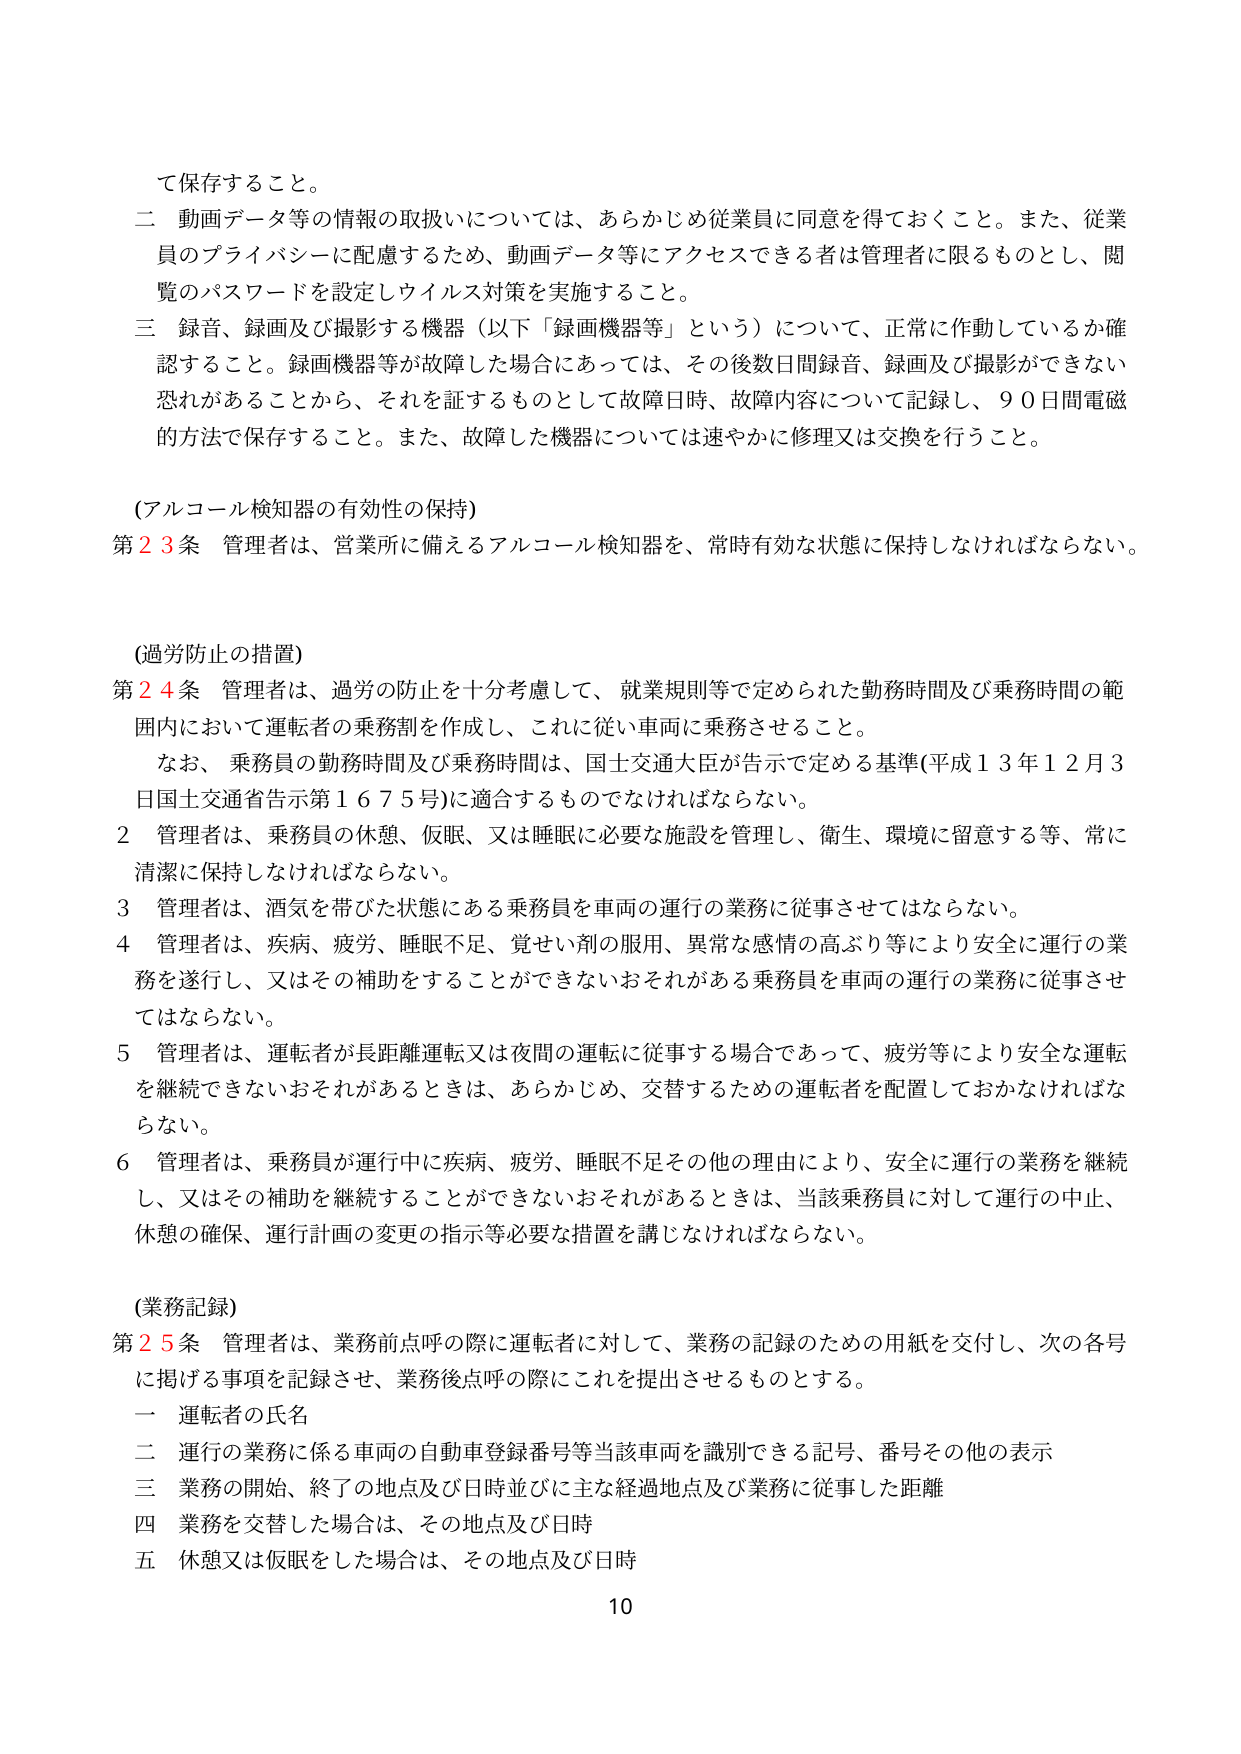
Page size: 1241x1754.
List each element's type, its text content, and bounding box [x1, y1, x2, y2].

text 一 運転者の氏名 [112, 1396, 1128, 1432]
text 四 業務を交替した場合は、その地点及び日時 [112, 1505, 1128, 1541]
list ４ 管理者は、疾病、疲労、睡眠不足、覚せい剤の服用、異常な感情の高ぶり等により安全に運行の業務を遂行し、又はその補助をすることができないおそれがある乗務員を車両の運行の業務に従事させてはならない。 [112, 925, 1128, 1034]
list ５ 管理者は、運転者が長距離運転又は夜間の運転に従事する場合であって、疲労等により安全な運転を継続できないおそれがあるときは、あらかじめ、交替するための運転者を配置しておかなければならない。 [112, 1034, 1128, 1142]
text 二 運行の業務に係る車両の自動車登録番号等当該車両を識別できる記号、番号その他の表示 [134, 1432, 1128, 1469]
text 第２５条 管理者は、業務前点呼の際に運転者に対して、業務の記録のための用紙を交付し、次の各号に掲げる事項を記録させ、業務後点呼の際にこれを提出させるものとする。 [112, 1324, 1128, 1396]
list なお、 乗務員の勤務時間及び乗務時間は、国士交通大臣が告示で定める基準(平成１３年１２月３日国土交通省告示第１６７５号)に適合するものでなければならない。 [134, 744, 1128, 816]
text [134, 164, 1128, 200]
text 三 業務の開始、終了の地点及び日時並びに主な経過地点及び業務に従事した距離 [134, 1469, 1128, 1505]
text ６ 管理者は、乗務員が運行中に疾病、疲労、睡眠不足その他の理由により、安全に運行の業務を継続し、又はその補助を継続することができないおそれがあるときは、当該乗務員に対して運行の中止、休憩の確保、運行計画の変更の指示等必要な措置を講じなければならない。 [112, 1142, 1128, 1251]
text 三 録音、録画及び撮影する機器（以下「録画機器等」という）について、正常に作動しているか確認すること。録画機器等が故障した場合にあっては、その後数日間録音、録画及び撮影ができない恐れがあることから、それを証するものとして故障日時、故障内容について記録し、９０日間電磁的方法で保存すること。また、故障した機器については速やかに修理又は交換を行うこと。 [134, 309, 1128, 454]
text 第２４条 管理者は、過労の防止を十分考慮して、 就業規則等で定められた勤務時間及び乗務時間の範囲内において運転者の乗務割を作成し、これに従い車両に乗務させること。 [112, 671, 1128, 744]
text 二 動画データ等の情報の取扱いについては、あらかじめ従業員に同意を得ておくこと。また、従業員のプライバシーに配慮するため、動画データ等にアクセスできる者は管理者に限るものとし、閲覧のパスワードを設定しウイルス対策を実施すること。 [134, 200, 1128, 309]
text (アルコール検知器の有効性の保持) [112, 490, 1128, 526]
text (過労防止の措置) [112, 635, 1128, 671]
list ２ 管理者は、乗務員の休憩、仮眠、又は睡眠に必要な施設を管理し、衛生、環境に留意する等、常に清潔に保持しなければならない。 [112, 816, 1128, 889]
list ３ 管理者は、酒気を帯びた状態にある乗務員を車両の運行の業務に従事させてはならない。 [112, 889, 1128, 925]
text 五 休憩又は仮眠をした場合は、その地点及び日時 [112, 1541, 1128, 1577]
text 第２３条 管理者は、営業所に備えるアルコール検知器を、常時有効な状態に保持しなければならない。 [112, 526, 1128, 599]
text (業務記録) [112, 1287, 1128, 1324]
